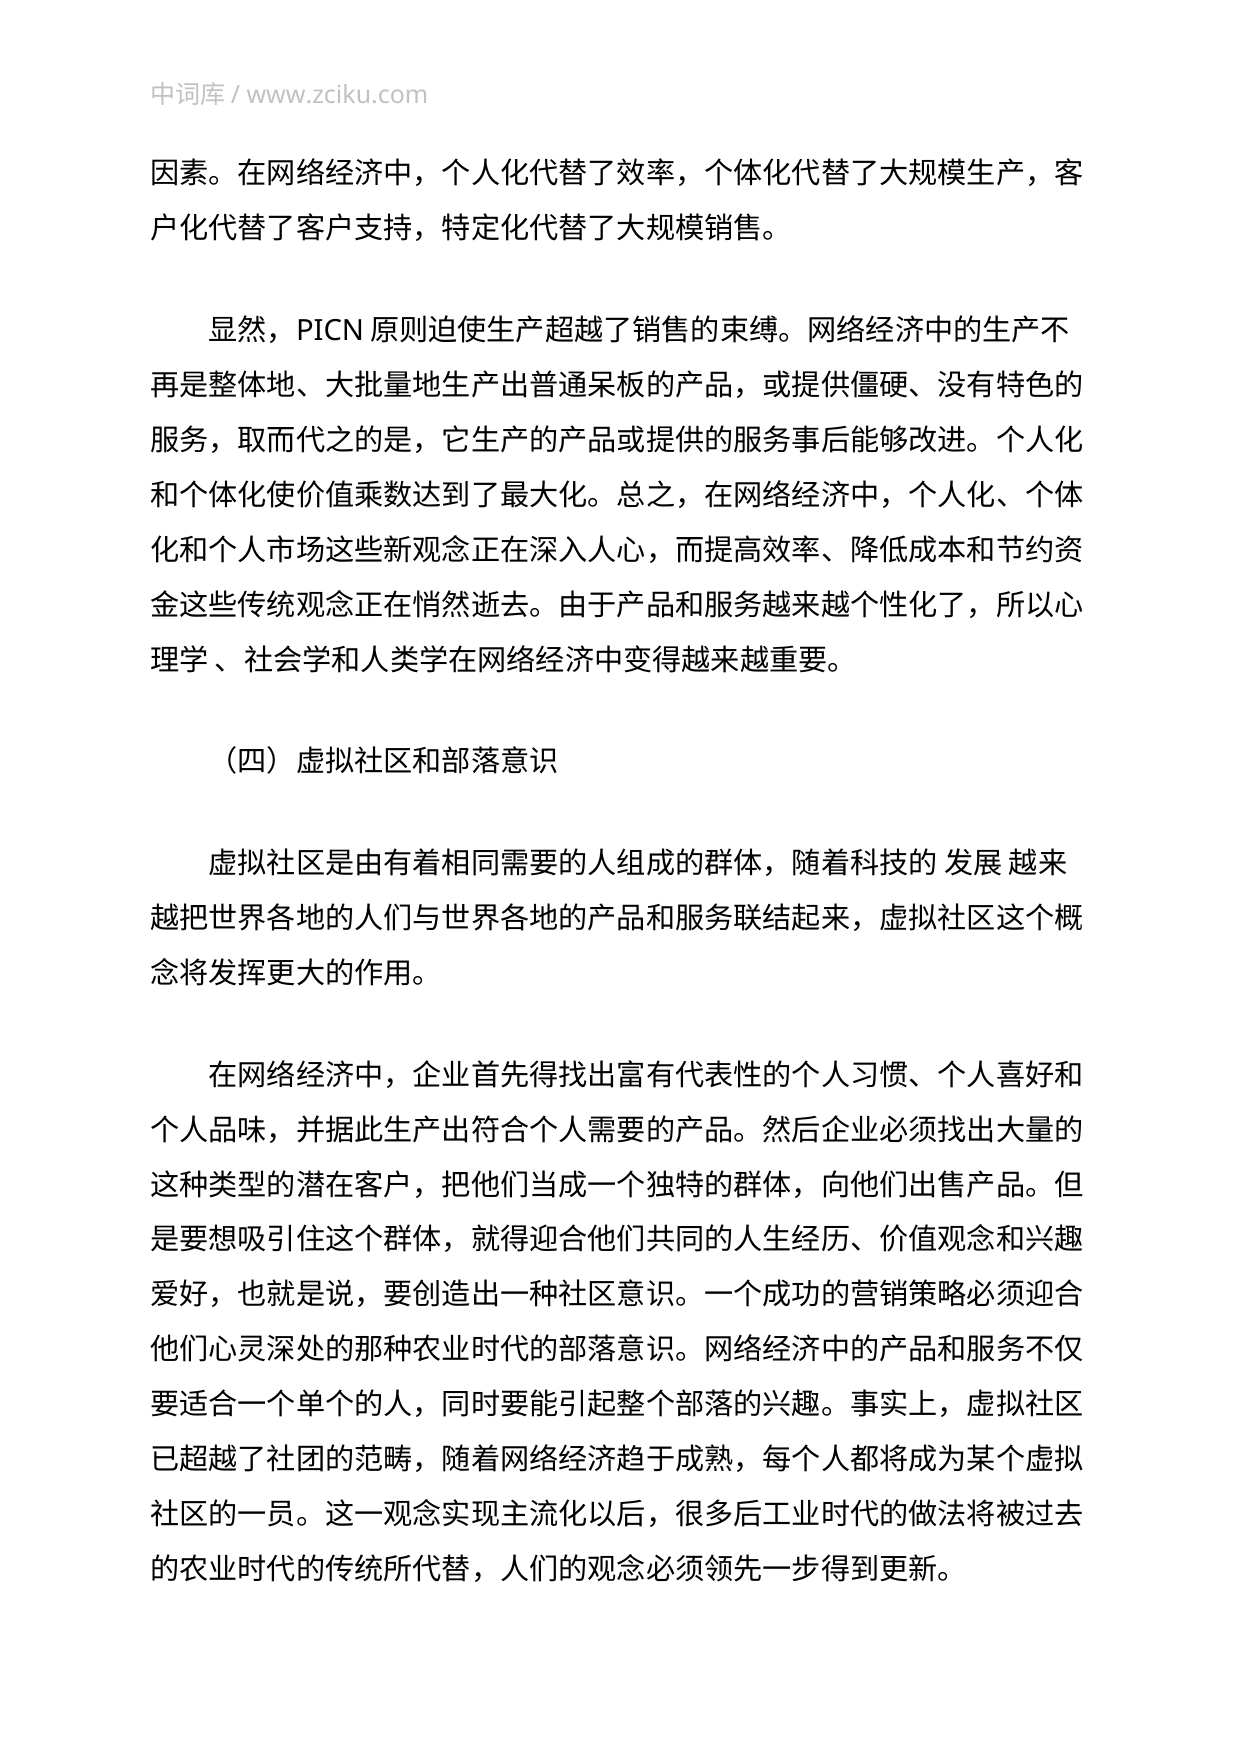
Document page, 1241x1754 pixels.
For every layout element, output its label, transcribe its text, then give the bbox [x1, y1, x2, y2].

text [150, 150, 1090, 247]
text （四）虚拟社区和部落意识 [150, 738, 1090, 780]
text 在网络经济中，企业首先得找出富有代表性的个人习惯、个人喜好和个人品味，并据此生产出符合个人需要的产品。然后企业必须找出大量的这种类型的潜在客户，把他们当成一个独特的群体，向他们出售产品。但是要想吸引住这个群体，就得迎合他们共同的人生经历、价值观念和兴趣爱好，也就是说，要创造出一种社区意识。一个成功的营销策略必须迎合他们心灵深处的那种农业时代的部落意识。网络经济中的产品和服务不仅要适合一个单个的人，同时要能引起整个部落的兴趣。事实上，虚拟社区已超越了社团的范畴，随着网络经济趋于成熟，每个人都将成为某个虚拟社区的一员。这一观念实现主流化以后，很多后工业时代的做法将被过去的农业时代的传统所代替，人们的观念必须领先一步得到更新。 [150, 1051, 1090, 1588]
text 显然，PICN原则迫使生产超越了销售的束缚。网络经济中的生产不再是整体地、大批量地生产出普通呆板的产品，或提供僵硬、没有特色的服务，取而代之的是，它生产的产品或提供的服务事后能够改进。个人化和个体化使价值乘数达到了最大化。总之，在网络经济中，个人化、个体化和个人市场这些新观念正在深入人心，而提高效率、降低成本和节约资金这些传统观念正在悄然逝去。由于产品和服务越来越个性化了，所以心 理学 、社会学和人类学在网络经济中变得越来越重要。 [150, 307, 1090, 678]
text 虚拟社区是由有着相同需要的人组成的群体，随着科技的 发展 越来越把世界各地的人们与世界各地的产品和服务联结起来，虚拟社区这个概念将发挥更大的作用。 [150, 840, 1090, 992]
